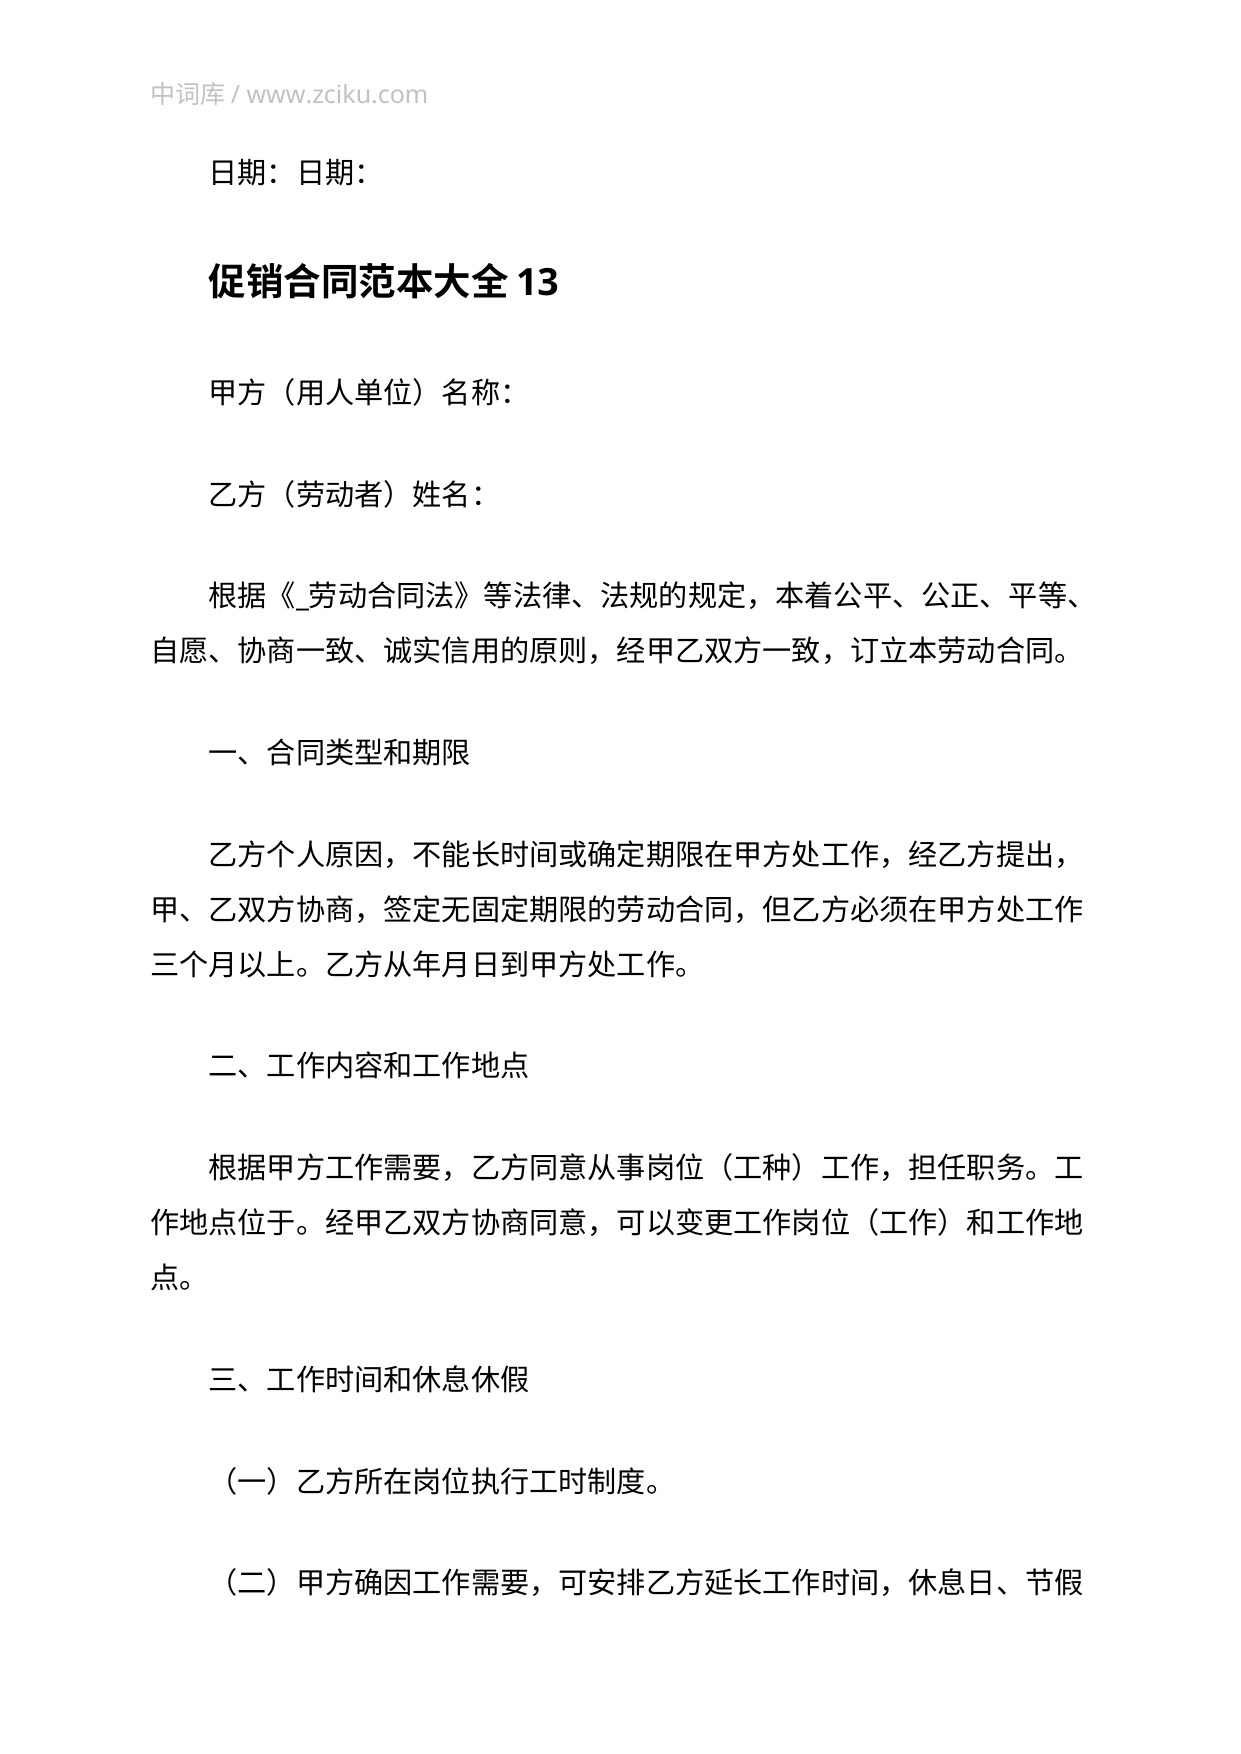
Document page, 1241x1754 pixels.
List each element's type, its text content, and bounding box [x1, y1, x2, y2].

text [150, 1560, 1090, 1602]
text 三、工作时间和休息休假 [150, 1356, 1090, 1399]
text 甲方（用人单位）名称： [150, 369, 1090, 412]
text 一、合同类型和期限 [150, 730, 1090, 772]
text 二、工作内容和工作地点 [150, 1043, 1090, 1085]
text 日期：日期： [150, 150, 1090, 192]
text 根据《_劳动合同法》等法律、法规的规定，本着公平、公正、平等、自愿、协商一致、诚实信用的原则，经甲乙双方一致，订立本劳动合同。 [150, 573, 1090, 670]
text 根据甲方工作需要，乙方同意从事岗位（工种）工作，担任职务。工作地点位于。经甲乙双方协商同意，可以变更工作岗位（工作）和工作地点。 [150, 1145, 1090, 1297]
text 促销合同范本大全13 [150, 252, 1090, 306]
text 乙方个人原因，不能长时间或确定期限在甲方处工作，经乙方提出，甲、乙双方协商，签定无固定期限的劳动合同，但乙方必须在甲方处工作三个月以上。乙方从年月日到甲方处工作。 [150, 831, 1090, 983]
text （一）乙方所在岗位执行工时制度。 [150, 1458, 1090, 1500]
text 乙方（劳动者）姓名： [150, 471, 1090, 513]
